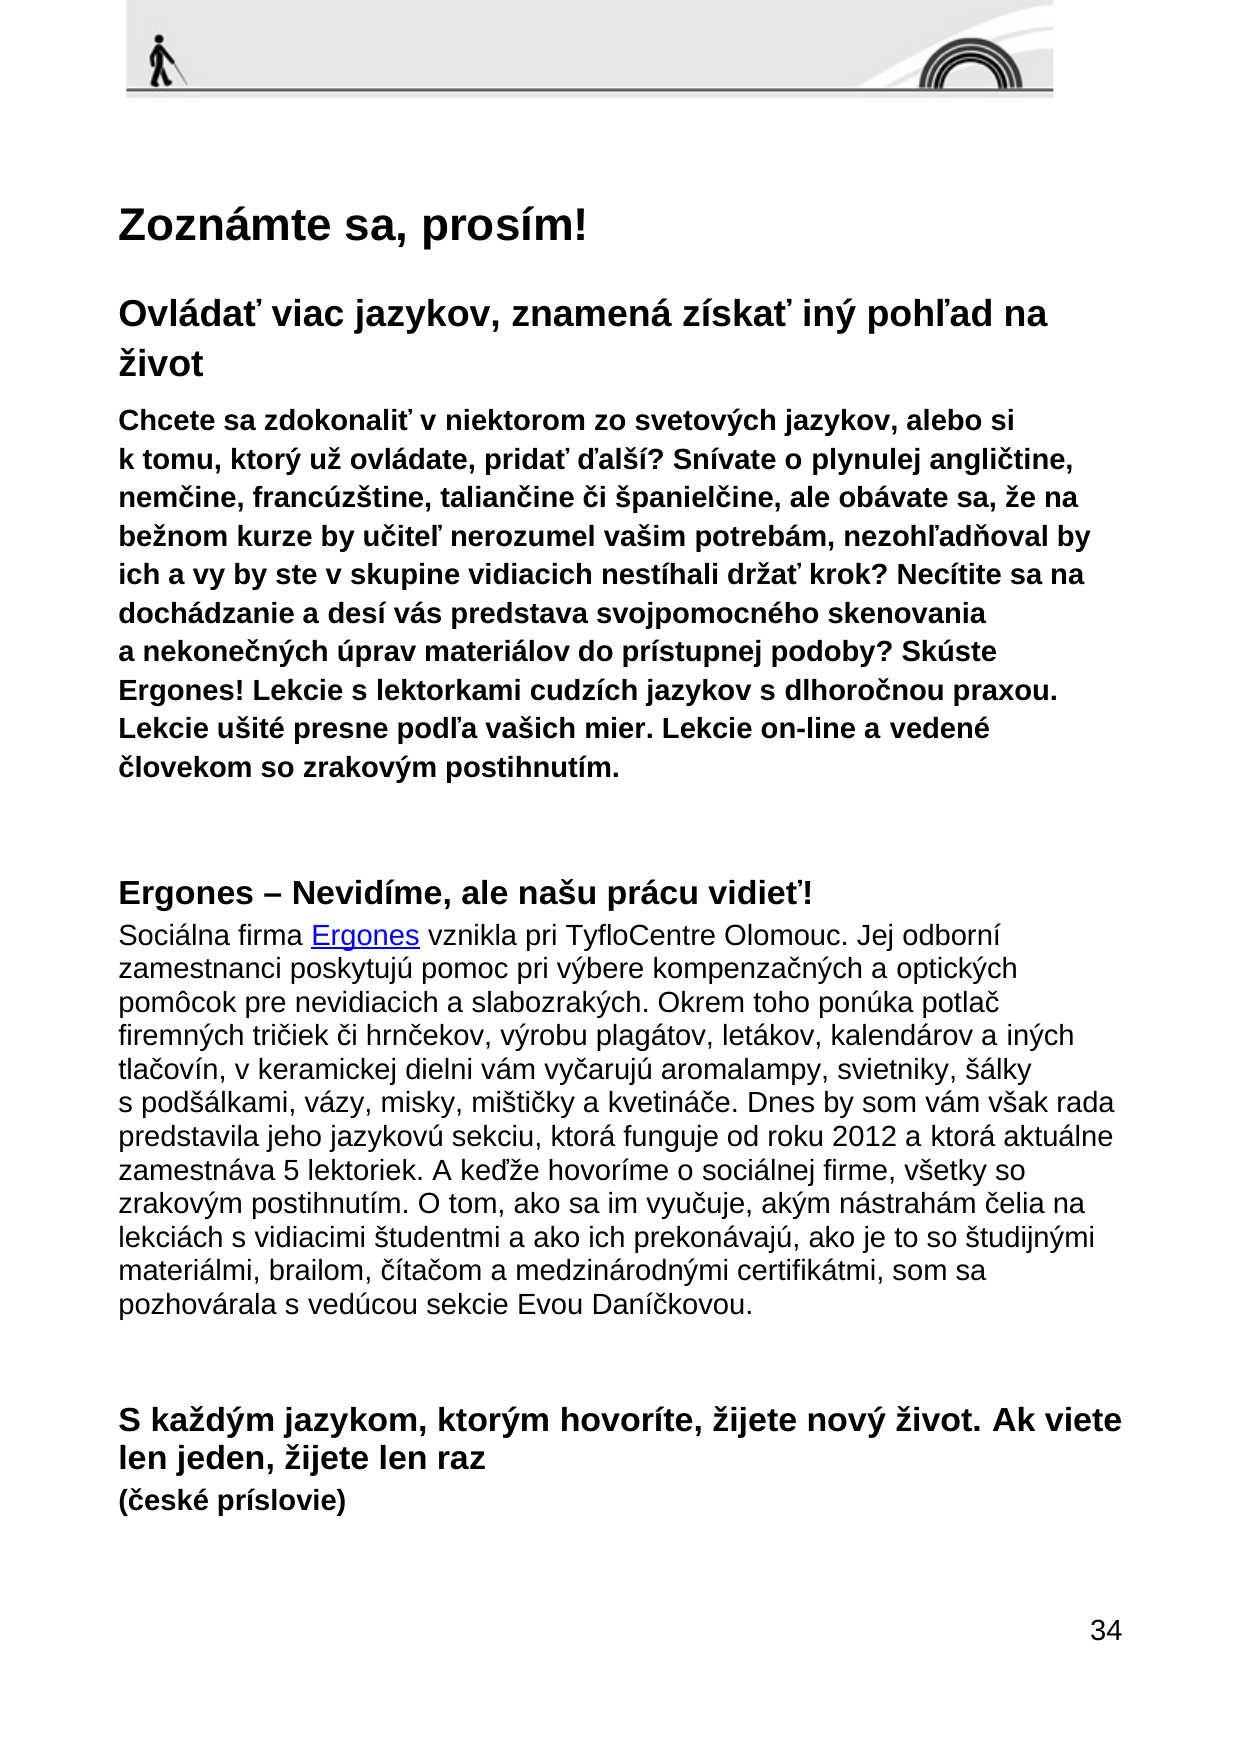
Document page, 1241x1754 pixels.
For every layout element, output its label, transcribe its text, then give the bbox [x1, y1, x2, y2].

text Chcete sa zdokonaliť v niektorom zo svetových jazykov, alebo si k tomu, ktorý už ovládate, pridať ďalší? Snívate o plynulej angličtine, nemčine, francúzštine, taliančine či španielčine, ale obávate sa, že na bežnom kurze by učiteľ nerozumel vašim potrebám, nezohľadňoval by ich a vy by ste v skupine vidiacich nestíhali držať krok? Necítite sa na dochádzanie a desí vás predstava svojpomocného skenovania a nekonečných úprav materiálov do prístupnej podoby? Skúste Ergones! Lekcie s lektorkami cudzích jazykov s dlhoročnou praxou. Lekcie ušité presne podľa vašich mier. Lekcie on-line a vedené človekom so zrakovým postihnutím. [118, 403, 1122, 784]
picture [125, 0, 1054, 98]
subtitle S každým jazykom, ktorým hovoríte, žijete nový život. Ak viete len jeden, žijete len raz [118, 1399, 1122, 1476]
text (české príslovie) [118, 1483, 1122, 1516]
subtitle Ovládať viac jazykov, znamená získať iný pohľad na život [118, 292, 1122, 384]
subtitle Ergones – Nevidíme, ale našu prácu vidieť! [118, 873, 1122, 911]
subtitle Zoznámte sa, prosím! [118, 198, 1122, 250]
text Sociálna firma Ergones vznikla pri TyfloCentre Olomouc. Jej odborní zamestnanci poskytujú pomoc pri výbere kompenzačných a optických pomôcok pre nevidiacich a slabozrakých. Okrem toho ponúka potlač firemných tričiek či hrnčekov, výrobu plagátov, letákov, kalendárov a iných tlačovín, v keramickej dielni vám vyčarujú aromalampy, svietniky, šálky s podšálkami, vázy, misky, mištičky a kvetináče. Dnes by som vám však rada predstavila jeho jazykovú sekciu, ktorá funguje od roku 2012 a ktorá aktuálne zamestnáva 5 lektoriek. A keďže hovoríme o sociálnej firme, všetky so zrakovým postihnutím. O tom, ako sa im vyučuje, akým nástrahám čelia na lekciách s vidiacimi študentmi a ako ich prekonávajú, ako je to so študijnými materiálmi, brailom, čítačom a medzinárodnými certifikátmi, som sa pozhovárala s vedúcou sekcie Evou Daníčkovou. [118, 918, 1122, 1320]
